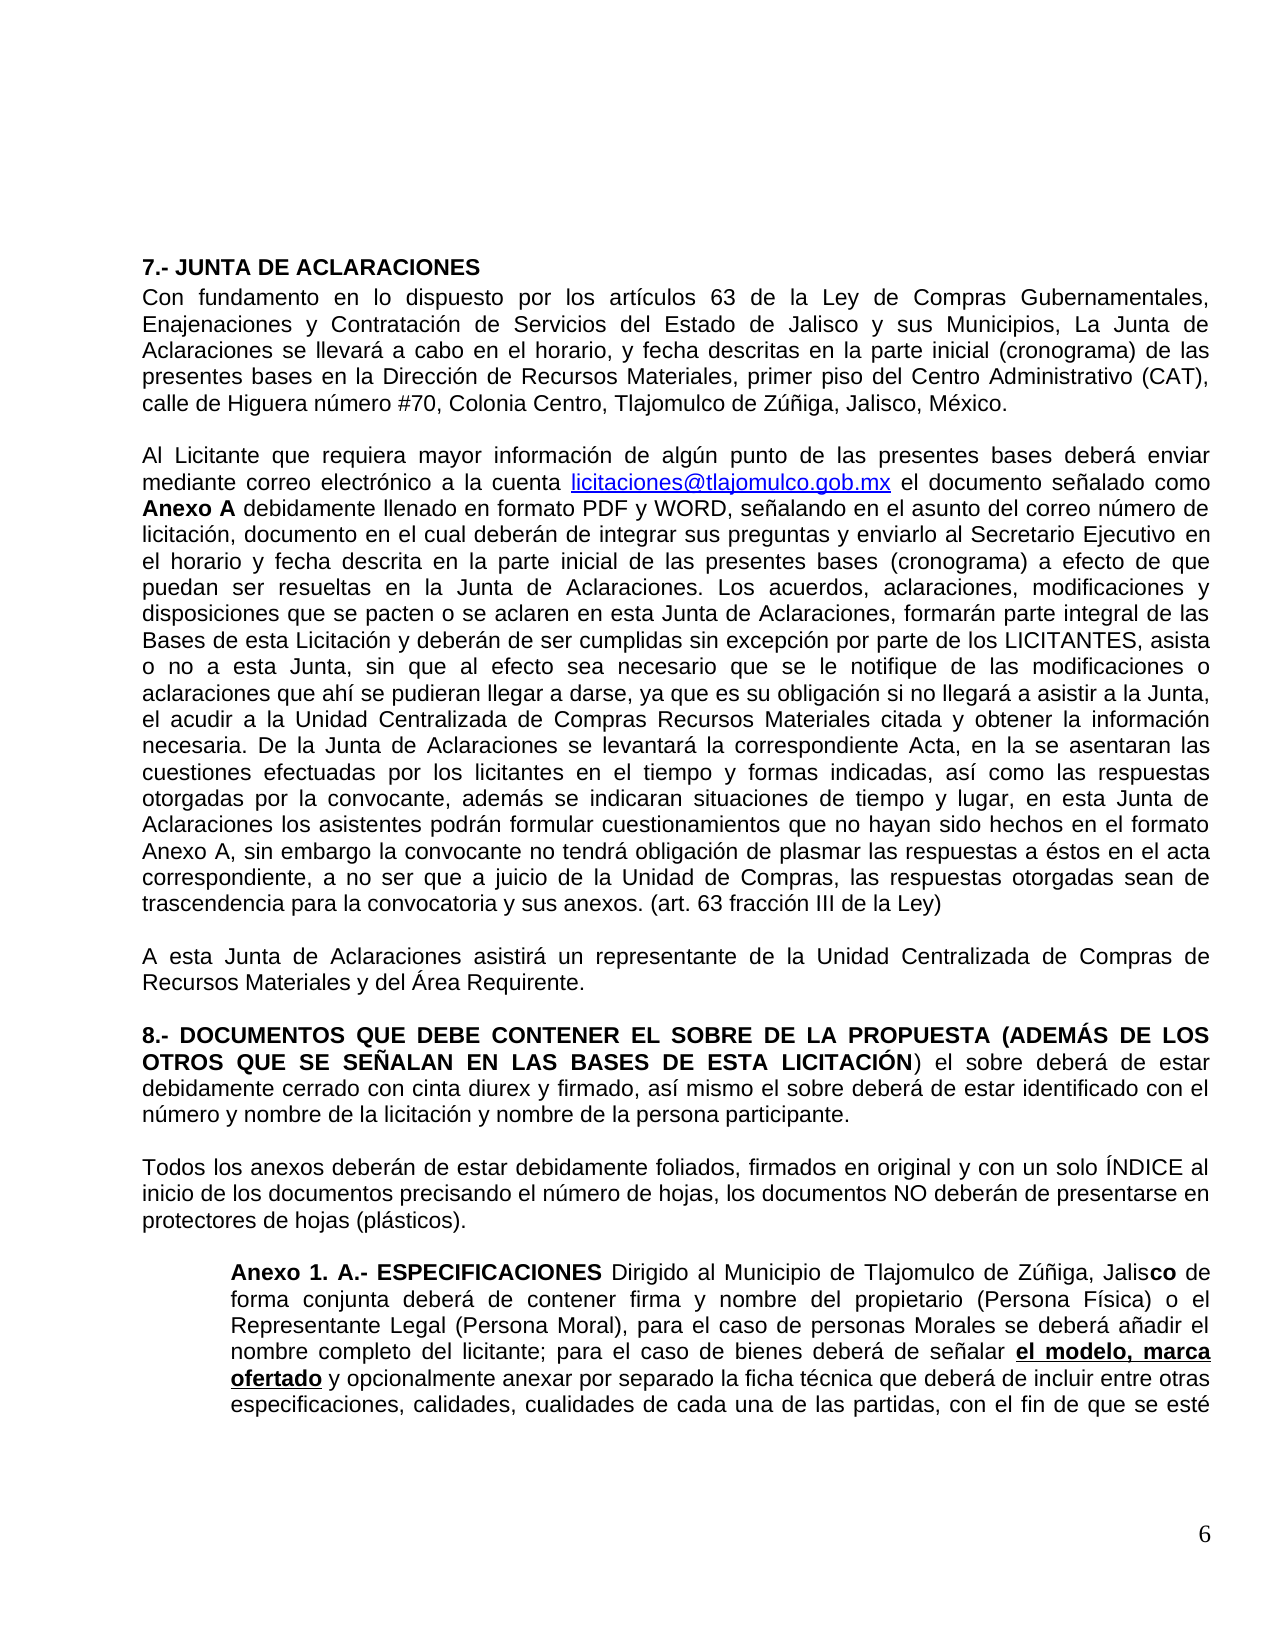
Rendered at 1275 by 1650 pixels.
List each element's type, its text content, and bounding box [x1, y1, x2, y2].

text Al Licitante que requiera mayor información de algún punto de las presentes bases deberá enviar mediante correo electrónico a la cuenta licitaciones@tlajomulco.gob.mx el documento señalado como Anexo A debidamente llenado en formato PDF y WORD, señalando en el asunto del correo número de licitación, documento en el cual deberán de integrar sus preguntas y enviarlo al Secretario Ejecutivo en el horario y fecha descrita en la parte inicial de las presentes bases (cronograma) a efecto de que puedan ser resueltas en la Junta de Aclaraciones. Los acuerdos, aclaraciones, modificaciones y disposiciones que se pacten o se aclaren en esta Junta de Aclaraciones, formarán parte integral de las Bases de esta Licitación y deberán de ser cumplidas sin excepción por parte de los LICITANTES, asista o no a esta Junta, sin que al efecto sea necesario que se le notifique de las modificaciones o aclaraciones que ahí se pudieran llegar a darse, ya que es su obligación si no llegará a asistir a la Junta, el acudir a la Unidad Centralizada de Compras Recursos Materiales citada y obtener la información necesaria. De la Junta de Aclaraciones se levantará la correspondiente Acta, en la se asentaran las cuestiones efectuadas por los licitantes en el tiempo y formas indicadas, así como las respuestas otorgadas por la convocante, además se indicaran situaciones de tiempo y lugar, en esta Junta de Aclaraciones los asistentes podrán formular cuestionamientos que no hayan sido hechos en el formato Anexo A, sin embargo la convocante no tendrá obligación de plasmar las respuestas a éstos en el acta correspondiente, a no ser que a juicio de la Unidad de Compras, las respuestas otorgadas sean de trascendencia para la convocatoria y sus anexos. (art. 63 fracción III de la Ley) [142, 442, 1211, 917]
text Todos los anexos deberán de estar debidamente foliados, firmados en original y con un solo ÍNDICE al inicio de los documentos precisando el número de hojas, los documentos NO deberán de presentarse en protectores de hojas (plásticos). [142, 1154, 1211, 1233]
text 7.- JUNTA DE ACLARACIONES [142, 254, 1211, 280]
text A esta Junta de Aclaraciones asistirá un representante de la Unidad Centralizada de Compras de Recursos Materiales y del Área Requirente. [142, 943, 1211, 996]
text Con fundamento en lo dispuesto por los artículos 63 de la Ley de Compras Gubernamentales, Enajenaciones y Contratación de Servicios del Estado de Jalisco y sus Municipios, La Junta de Aclaraciones se llevará a cabo en el horario, y fecha descritas en la parte inicial (cronograma) de las presentes bases en la Dirección de Recursos Materiales, primer piso del Centro Administrativo (CAT), calle de Higuera número #70, Colonia Centro, Tlajomulco de Zúñiga, Jalisco, México. [142, 284, 1211, 416]
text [230, 1259, 1211, 1417]
text 8.- DOCUMENTOS QUE DEBE CONTENER EL SOBRE DE LA PROPUESTA (ADEMÁS DE LOS OTROS QUE SE SEÑALAN EN LAS BASES DE ESTA LICITACIÓN) el sobre deberá de estar debidamente cerrado con cinta diurex y firmado, así mismo el sobre deberá de estar identificado con el número y nombre de la licitación y nombre de la persona participante. [142, 1022, 1211, 1127]
